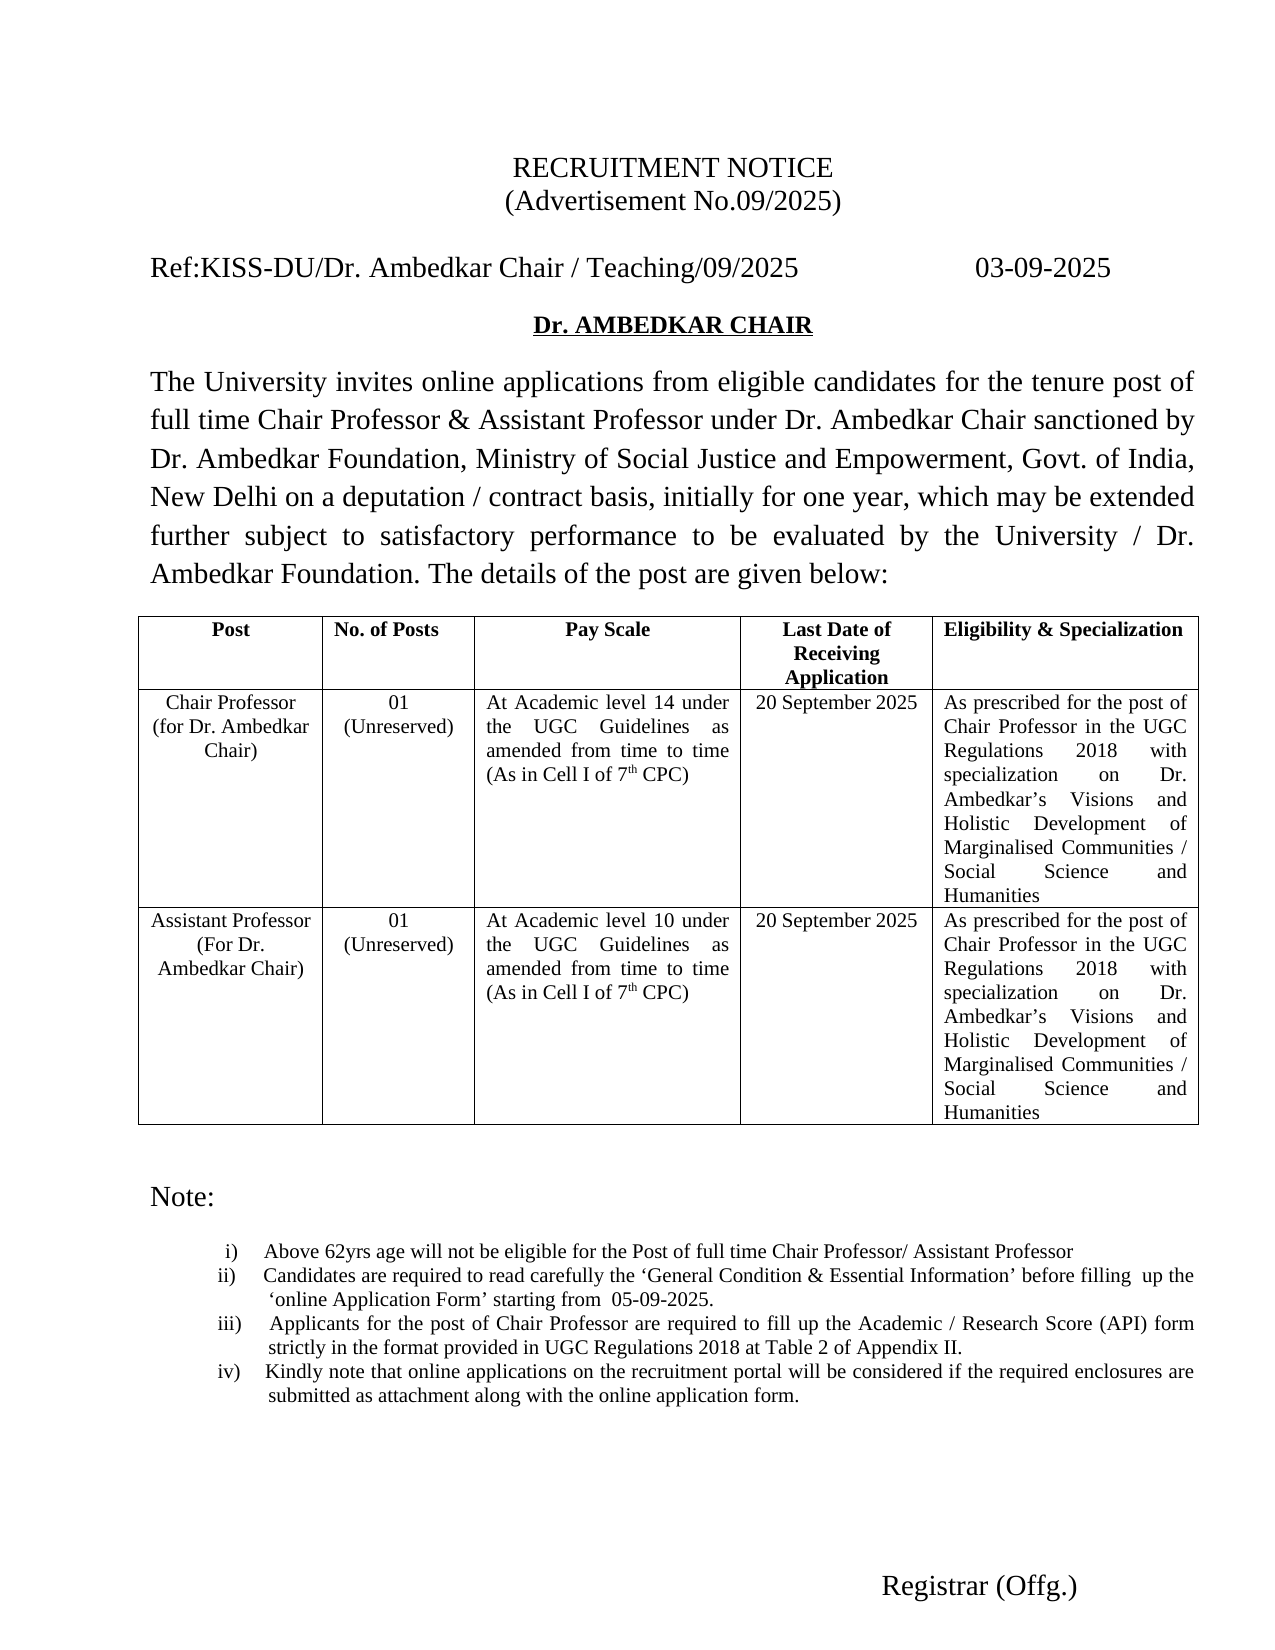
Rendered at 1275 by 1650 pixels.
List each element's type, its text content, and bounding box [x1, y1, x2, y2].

table_cell Assistant Professor (For Dr. Ambedkar Chair) [139, 908, 322, 1124]
text Dr. AMBEDKAR CHAIR [150, 310, 1196, 339]
table_cell 01 (Unreserved) [323, 690, 474, 907]
table_header Last Date of Receiving Application [741, 617, 932, 689]
table_header Pay Scale [475, 617, 740, 689]
text Note: [150, 1179, 1196, 1213]
text i) Above 62yrs age will not be eligible for the Post of full time Chair Professor/ Assistant Professor [150, 1239, 1196, 1263]
table_header Post [139, 617, 322, 689]
text iii) Applicants for the post of Chair Professor are required to fill up the Academic / Research Score (API) form strictly in the format provided in UGC Regulations 2018 at Table 2 of Appendix II. [217, 1311, 1196, 1359]
table_cell 20 September 2025 [741, 908, 932, 1124]
table_cell 01 (Unreserved) [323, 908, 474, 1124]
table_cell As prescribed for the post of Chair Professor in the UGC Regulations 2018 with specialization on Dr. Ambedkar’s Visions and Holistic Development of Marginalised Communities / Social Science and Humanities [933, 908, 1198, 1124]
text Ref:KISS-DU/Dr. Ambedkar Chair / Teaching/09/2025 03-09-2025 [150, 251, 1196, 284]
table_cell Chair Professor (for Dr. Ambedkar Chair) [139, 690, 322, 907]
text (Advertisement No.09/2025) [150, 183, 1196, 217]
text Registrar (Offg.) [150, 1568, 1196, 1601]
table_cell As prescribed for the post of Chair Professor in the UGC Regulations 2018 with specialization on Dr. Ambedkar’s Visions and Holistic Development of Marginalised Communities / Social Science and Humanities [933, 690, 1198, 907]
text ii) Candidates are required to read carefully the ‘General Condition & Essential Information’ before filling up the ‘online Application Form’ starting from 05-09-2025. [217, 1263, 1196, 1311]
text RECRUITMENT NOTICE [150, 150, 1196, 183]
table_header No. of Posts [323, 617, 474, 689]
table_cell At Academic level 10 under the UGC Guidelines as amended from time to time (As in Cell I of 7th CPC) [475, 908, 740, 1124]
text The University invites online applications from eligible candidates for the tenure post of full time Chair Professor & Assistant Professor under Dr. Ambedkar Chair sanctioned by Dr. Ambedkar Foundation, Ministry of Social Justice and Empowerment, Govt. of India, New Delhi on a deputation / contract basis, initially for one year, which may be extended further subject to satisfactory performance to be evaluated by the University / Dr. Ambedkar Foundation. The details of the post are given below: [150, 364, 1196, 590]
text iv) Kindly note that online applications on the recruitment portal will be considered if the required enclosures are submitted as attachment along with the online application form. [217, 1359, 1196, 1407]
table_cell 20 September 2025 [741, 690, 932, 907]
table_header Eligibility & Specialization [933, 617, 1198, 689]
table_cell At Academic level 14 under the UGC Guidelines as amended from time to time (As in Cell I of 7th CPC) [475, 690, 740, 907]
